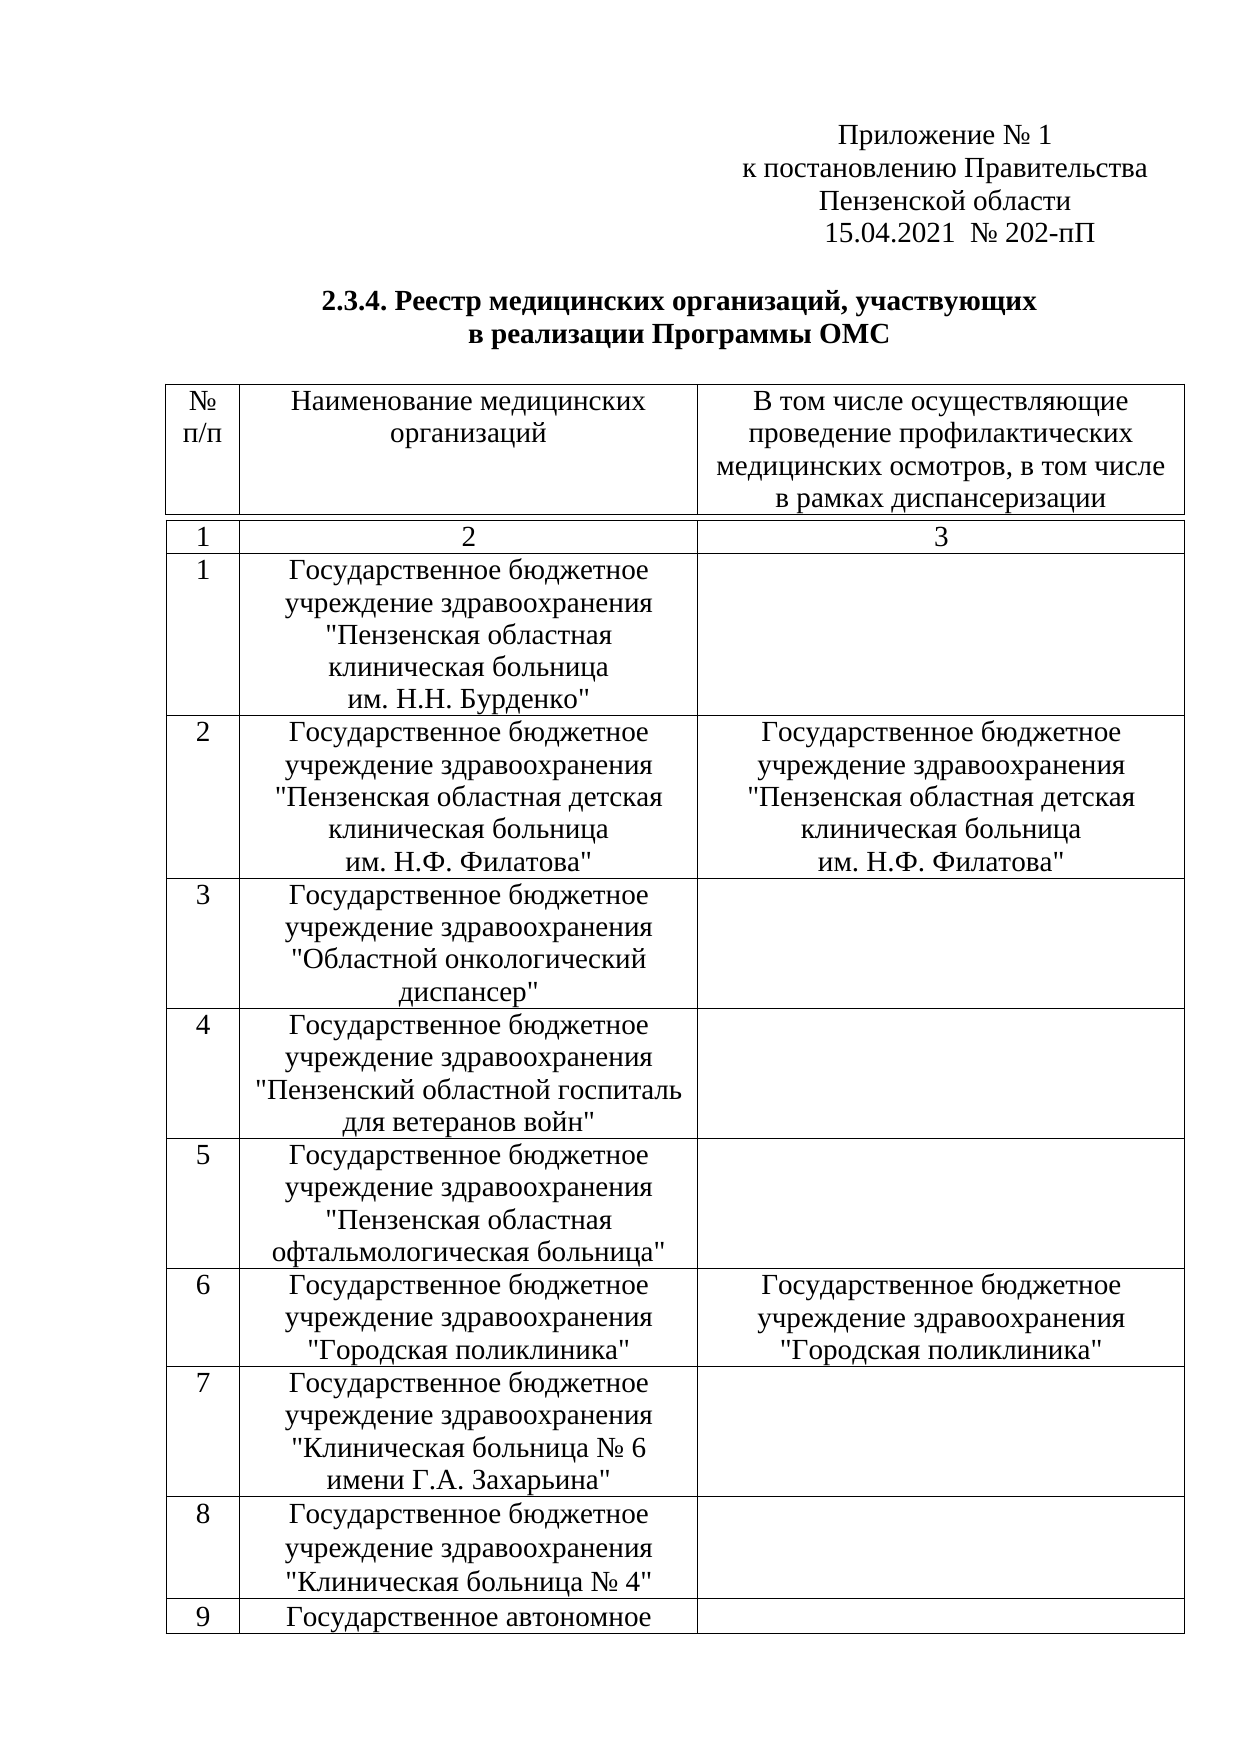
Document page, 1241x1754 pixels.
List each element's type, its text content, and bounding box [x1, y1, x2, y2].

table_cell [698, 1009, 1184, 1138]
text в реализации Программы ОМС [177, 316, 1181, 350]
table_cell [698, 879, 1184, 1007]
table_header Наименование медицинских организаций [240, 385, 697, 514]
table_cell [698, 1367, 1184, 1496]
table_header 1 [167, 521, 239, 553]
table_cell Государственное бюджетное учреждение здравоохранения "Пензенская областная детская клиническая больница им. Н.Ф. Филатова" [240, 716, 697, 877]
table_cell [698, 554, 1184, 715]
table_cell Государственное бюджетное учреждение здравоохранения "Областной онкологический диспансер" [240, 879, 697, 1007]
table_cell 4 [167, 1009, 239, 1138]
table_cell Государственное бюджетное учреждение здравоохранения "Клиническая больница № 4" [240, 1497, 697, 1598]
table_cell 9 [167, 1599, 239, 1633]
text 2.3.4. Реестр медицинских организаций, участвующих [177, 283, 1181, 316]
table_cell Государственное бюджетное учреждение здравоохранения "Пензенская областная клиническая больница им. Н.Н. Бурденко" [240, 554, 697, 715]
table_cell 8 [167, 1497, 239, 1598]
text Пензенской области [709, 184, 1181, 217]
table_cell Государственное бюджетное учреждение здравоохранения "Пензенская областная офтальмологическая больница" [240, 1139, 697, 1268]
text 15.04.2021 № 202-пП [709, 217, 1181, 249]
table_cell Государственное бюджетное учреждение здравоохранения "Клиническая больница № 6 имени Г.А. Захарьина" [240, 1367, 697, 1496]
table_cell 5 [167, 1139, 239, 1268]
table_cell Государственное бюджетное учреждение здравоохранения "Пензенская областная детская клиническая больница им. Н.Ф. Филатова" [698, 716, 1184, 877]
table_cell 7 [167, 1367, 239, 1496]
table_cell [698, 1497, 1184, 1598]
table_cell 2 [167, 716, 239, 877]
table_header В том числе осуществляющие проведение профилактических медицинских осмотров, в том числе в рамках диспансеризации [698, 385, 1184, 514]
table_header 2 [240, 521, 697, 553]
table_cell Государственное бюджетное учреждение здравоохранения "Пензенский областной госпиталь для ветеранов войн" [240, 1009, 697, 1138]
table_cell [240, 1599, 697, 1633]
table_header 3 [698, 521, 1184, 553]
table_cell [698, 1139, 1184, 1268]
text Приложение № 1 [709, 118, 1181, 151]
table_cell [698, 1599, 1184, 1633]
table_cell 6 [167, 1269, 239, 1366]
table_header № п/п [166, 385, 239, 514]
table_cell Государственное бюджетное учреждение здравоохранения "Городская поликлиника" [698, 1269, 1184, 1366]
table_cell 3 [167, 879, 239, 1007]
table_cell 1 [167, 554, 239, 715]
table_cell Государственное бюджетное учреждение здравоохранения "Городская поликлиника" [240, 1269, 697, 1366]
text к постановлению Правительства [709, 151, 1181, 184]
